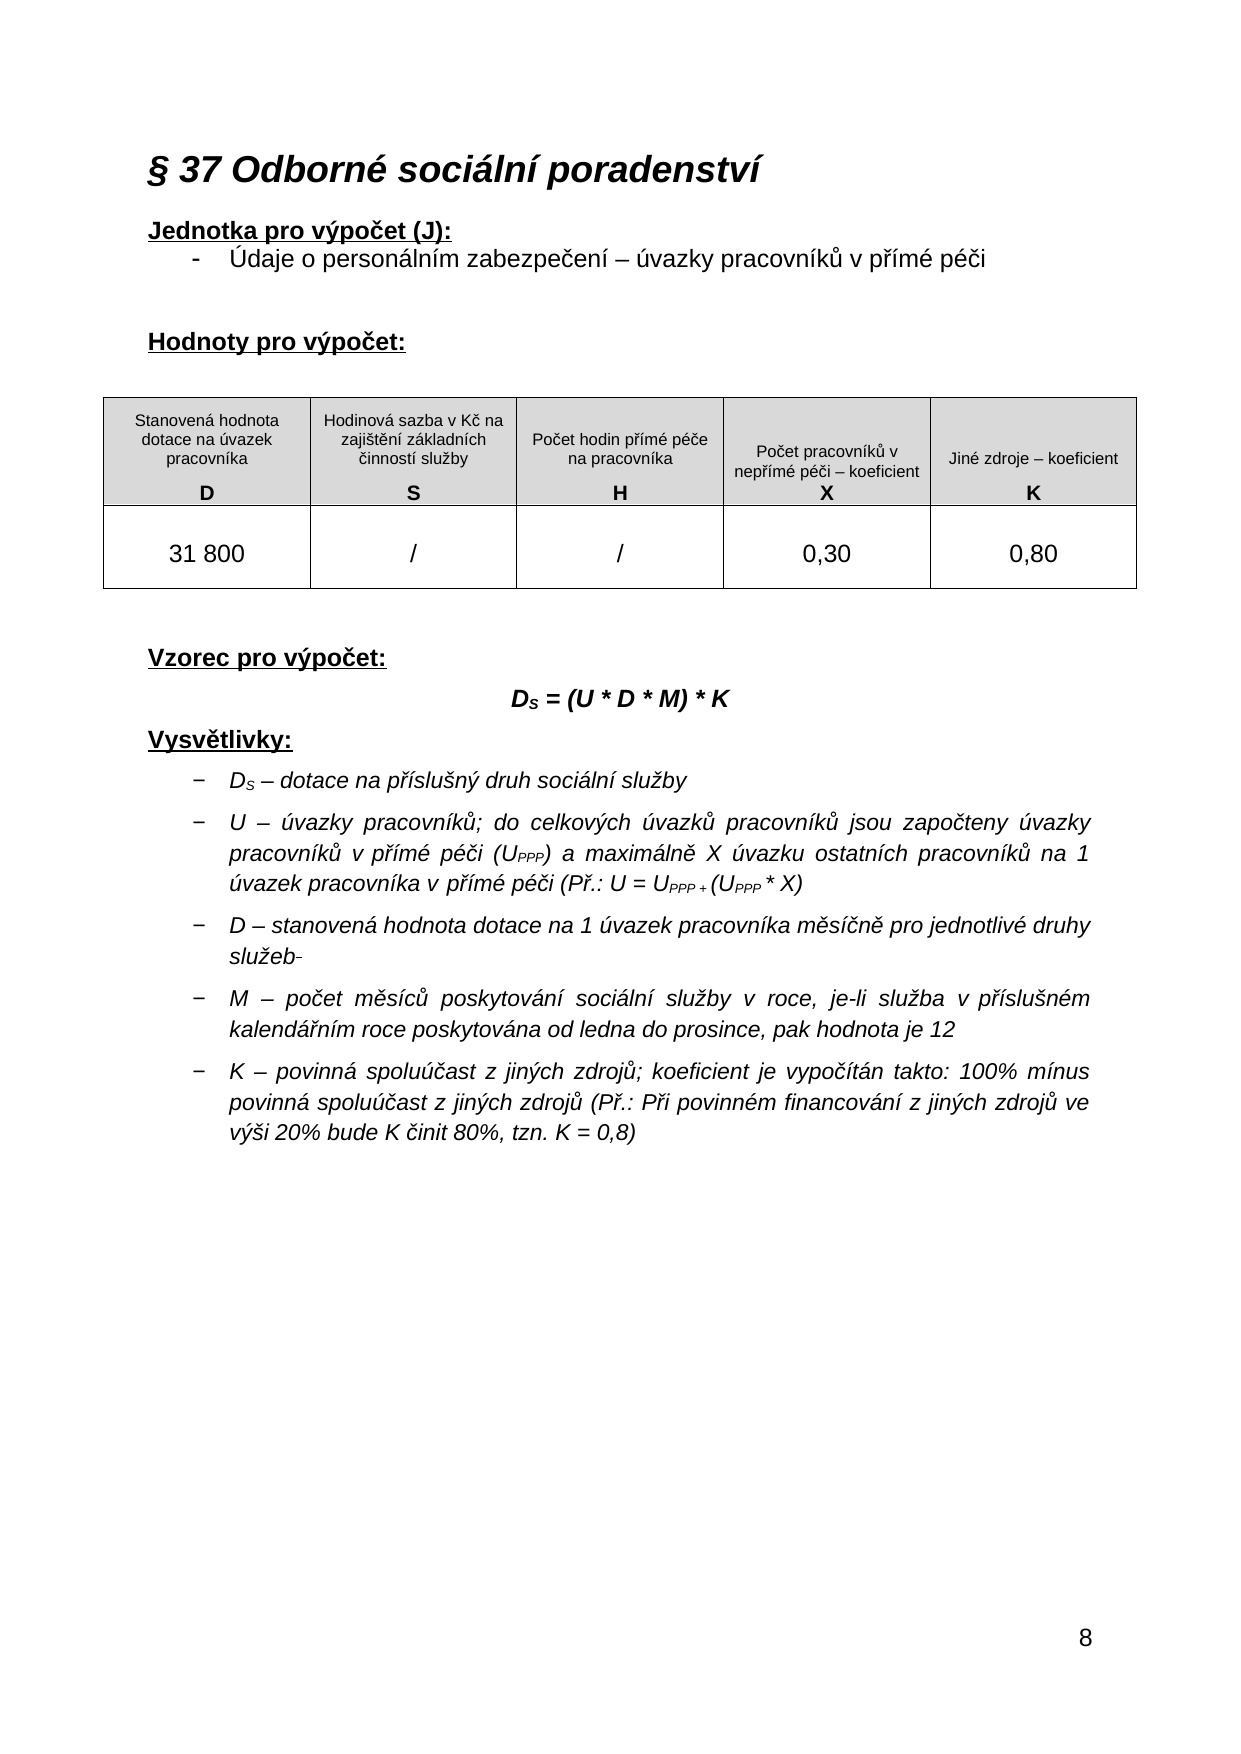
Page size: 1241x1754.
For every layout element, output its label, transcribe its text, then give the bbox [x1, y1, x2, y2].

text Vzorec pro výpočet: [148, 643, 1093, 672]
table_cell 0,80 [931, 506, 1136, 588]
text Vysvětlivky: [148, 725, 1093, 754]
table_header Počet pracovníků v nepřímé péči – koeficient X [724, 398, 930, 504]
table_cell 0,30 [724, 506, 930, 588]
table_header Stanovená hodnota dotace na úvazek pracovníka D [104, 398, 310, 504]
text DS = (U * D * M) * K [148, 684, 1093, 713]
list M – počet měsíců poskytování sociální služby v roce, je-li služba v příslušném kalendářním roce poskytována od ledna do prosince, pak hodnota je 12 [192, 985, 1093, 1042]
table_header Jiné zdroje – koeficient K [931, 398, 1136, 504]
table_header Počet hodin přímé péče na pracovníka H [517, 398, 723, 504]
text Jednotka pro výpočet (J): [148, 216, 1093, 244]
table_cell 31 800 [104, 506, 310, 588]
list Údaje o personálním zabezpečení – úvazky pracovníků v přímé péči [192, 244, 1093, 273]
list U – úvazky pracovníků; do celkových úvazků pracovníků jsou započteny úvazky pracovníků v přímé péči (UPPP) a maximálně X úvazku ostatních pracovníků na 1 úvazek pracovníka v přímé péči (Př.: U = UPPP + (UPPP * X) [192, 809, 1093, 896]
text Hodnoty pro výpočet: [148, 327, 1093, 356]
table_header Hodinová sazba v Kč na zajištění základních činností služby S [311, 398, 516, 504]
list D – stanovená hodnota dotace na 1 úvazek pracovníka měsíčně pro jednotlivé druhy služeb [192, 912, 1093, 969]
text § 37 Odborné sociální poradenství [148, 148, 1093, 191]
table_cell / [311, 506, 516, 588]
table_cell / [517, 506, 723, 588]
list K – povinná spoluúčast z jiných zdrojů; koeficient je vypočítán takto: 100% mínus povinná spoluúčast z jiných zdrojů (Př.: Při povinném financování z jiných zdrojů ve výši 20% bude K činit 80%, tzn. K = 0,8) [192, 1058, 1093, 1145]
list DS – dotace na příslušný druh sociální služby [192, 767, 1093, 793]
